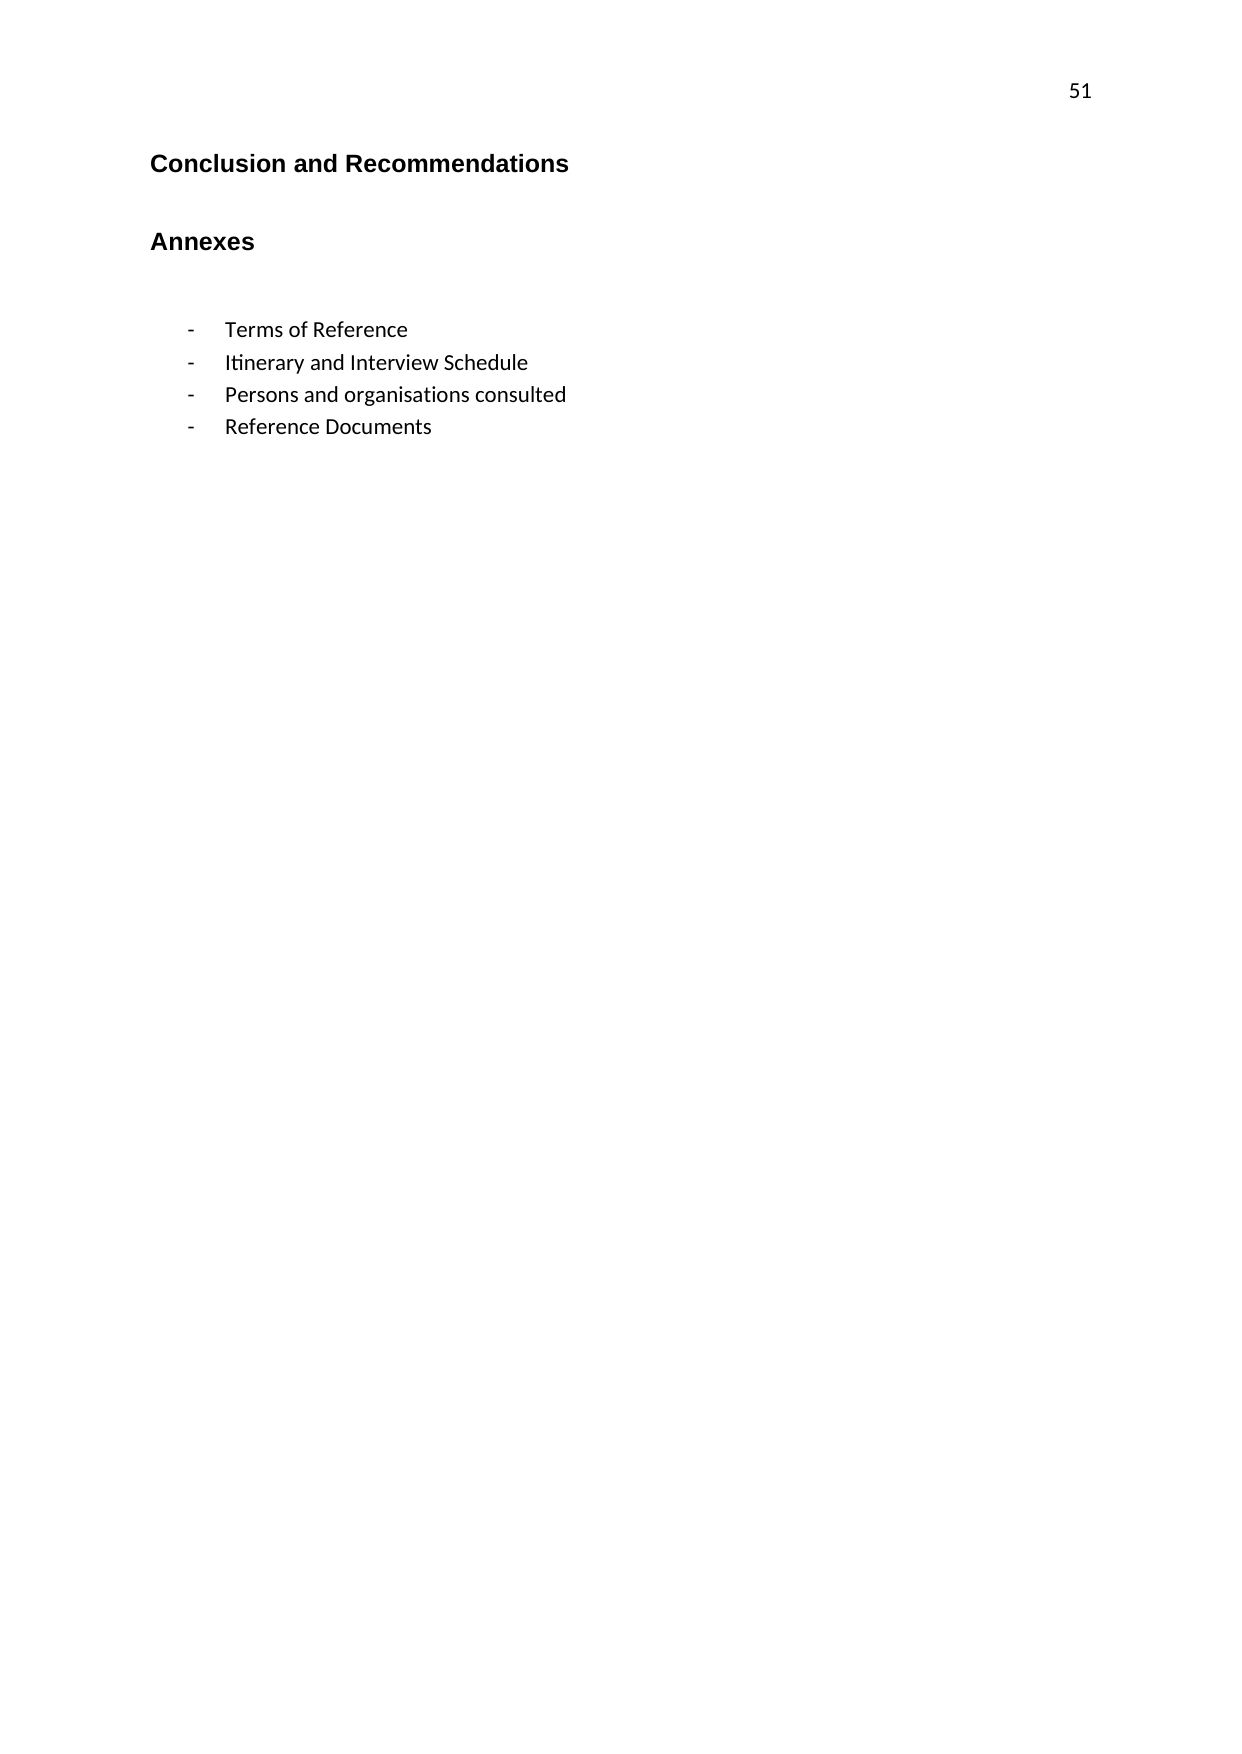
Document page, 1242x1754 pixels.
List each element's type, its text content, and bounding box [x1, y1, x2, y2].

text Conclusion and Recommendations [150, 148, 1106, 177]
text - Persons and organisations consulted [187, 380, 1106, 408]
text - Itinerary and Interview Schedule [187, 348, 1106, 376]
text Annexes [150, 227, 1106, 256]
text - Terms of Reference [187, 315, 1106, 343]
text - Reference Documents [187, 412, 1106, 440]
